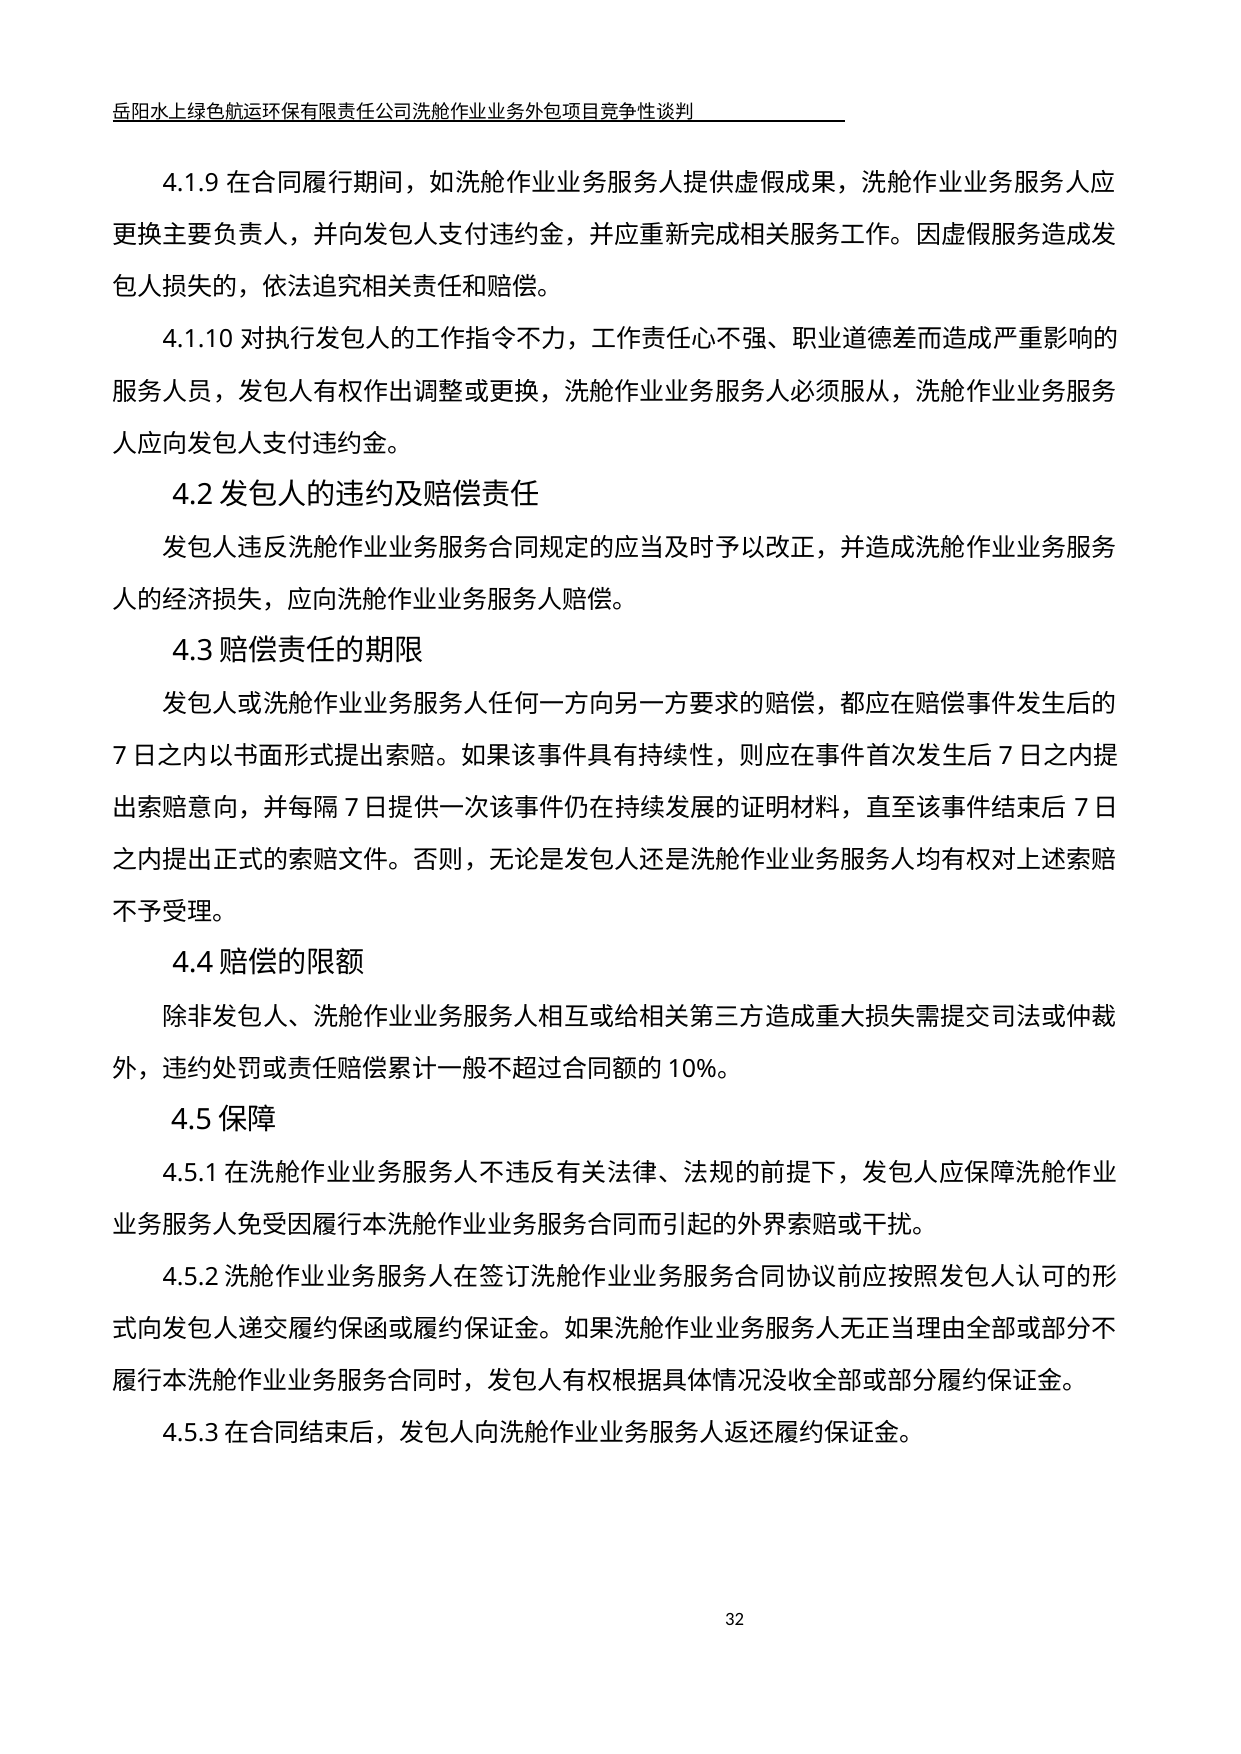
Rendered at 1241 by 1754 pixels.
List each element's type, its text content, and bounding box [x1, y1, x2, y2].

subtitle 4.3赔偿责任的期限 [114, 619, 1113, 671]
text 4.1.10 对执行发包人的工作指令不力，工作责任心不强、职业道德差而造成严重影响的服务人员，发包人有权作出调整或更换，洗舱作业业务服务人必须服从，洗舱作业业务服务人应向发包人支付违约金。 [112, 306, 1119, 462]
subtitle 4.2发包人的违约及赔偿责任 [114, 462, 1113, 514]
subtitle 4.5保障 [112, 1087, 1113, 1139]
text 发包人违反洗舱作业业务服务合同规定的应当及时予以改正，并造成洗舱作业业务服务人的经济损失，应向洗舱作业业务服务人赔偿。 [112, 514, 1119, 619]
text 4.5.1在洗舱作业业务服务人不违反有关法律、法规的前提下，发包人应保障洗舱作业业务服务人免受因履行本洗舱作业业务服务合同而引起的外界索赔或干扰。 [112, 1139, 1119, 1244]
text 4.5.3在合同结束后，发包人向洗舱作业业务服务人返还履约保证金。 [112, 1400, 1119, 1452]
subtitle 4.4赔偿的限额 [114, 931, 1113, 983]
text 除非发包人、洗舱作业业务服务人相互或给相关第三方造成重大损失需提交司法或仲裁外，违约处罚或责任赔偿累计一般不超过合同额的10%。 [112, 983, 1119, 1087]
text 4.1.9 在合同履行期间，如洗舱作业业务服务人提供虚假成果，洗舱作业业务服务人应更换主要负责人，并向发包人支付违约金，并应重新完成相关服务工作。因虚假服务造成发包人损失的，依法追究相关责任和赔偿。 [112, 150, 1119, 306]
text 4.5.2洗舱作业业务服务人在签订洗舱作业业务服务合同协议前应按照发包人认可的形式向发包人递交履约保函或履约保证金。如果洗舱作业业务服务人无正当理由全部或部分不履行本洗舱作业业务服务合同时，发包人有权根据具体情况没收全部或部分履约保证金。 [112, 1244, 1119, 1400]
text 发包人或洗舱作业业务服务人任何一方向另一方要求的赔偿，都应在赔偿事件发生后的7日之内以书面形式提出索赔。如果该事件具有持续性，则应在事件首次发生后7日之内提出索赔意向，并每隔7日提供一次该事件仍在持续发展的证明材料，直至该事件结束后7日之内提出正式的索赔文件。否则，无论是发包人还是洗舱作业业务服务人均有权对上述索赔不予受理。 [112, 671, 1119, 931]
